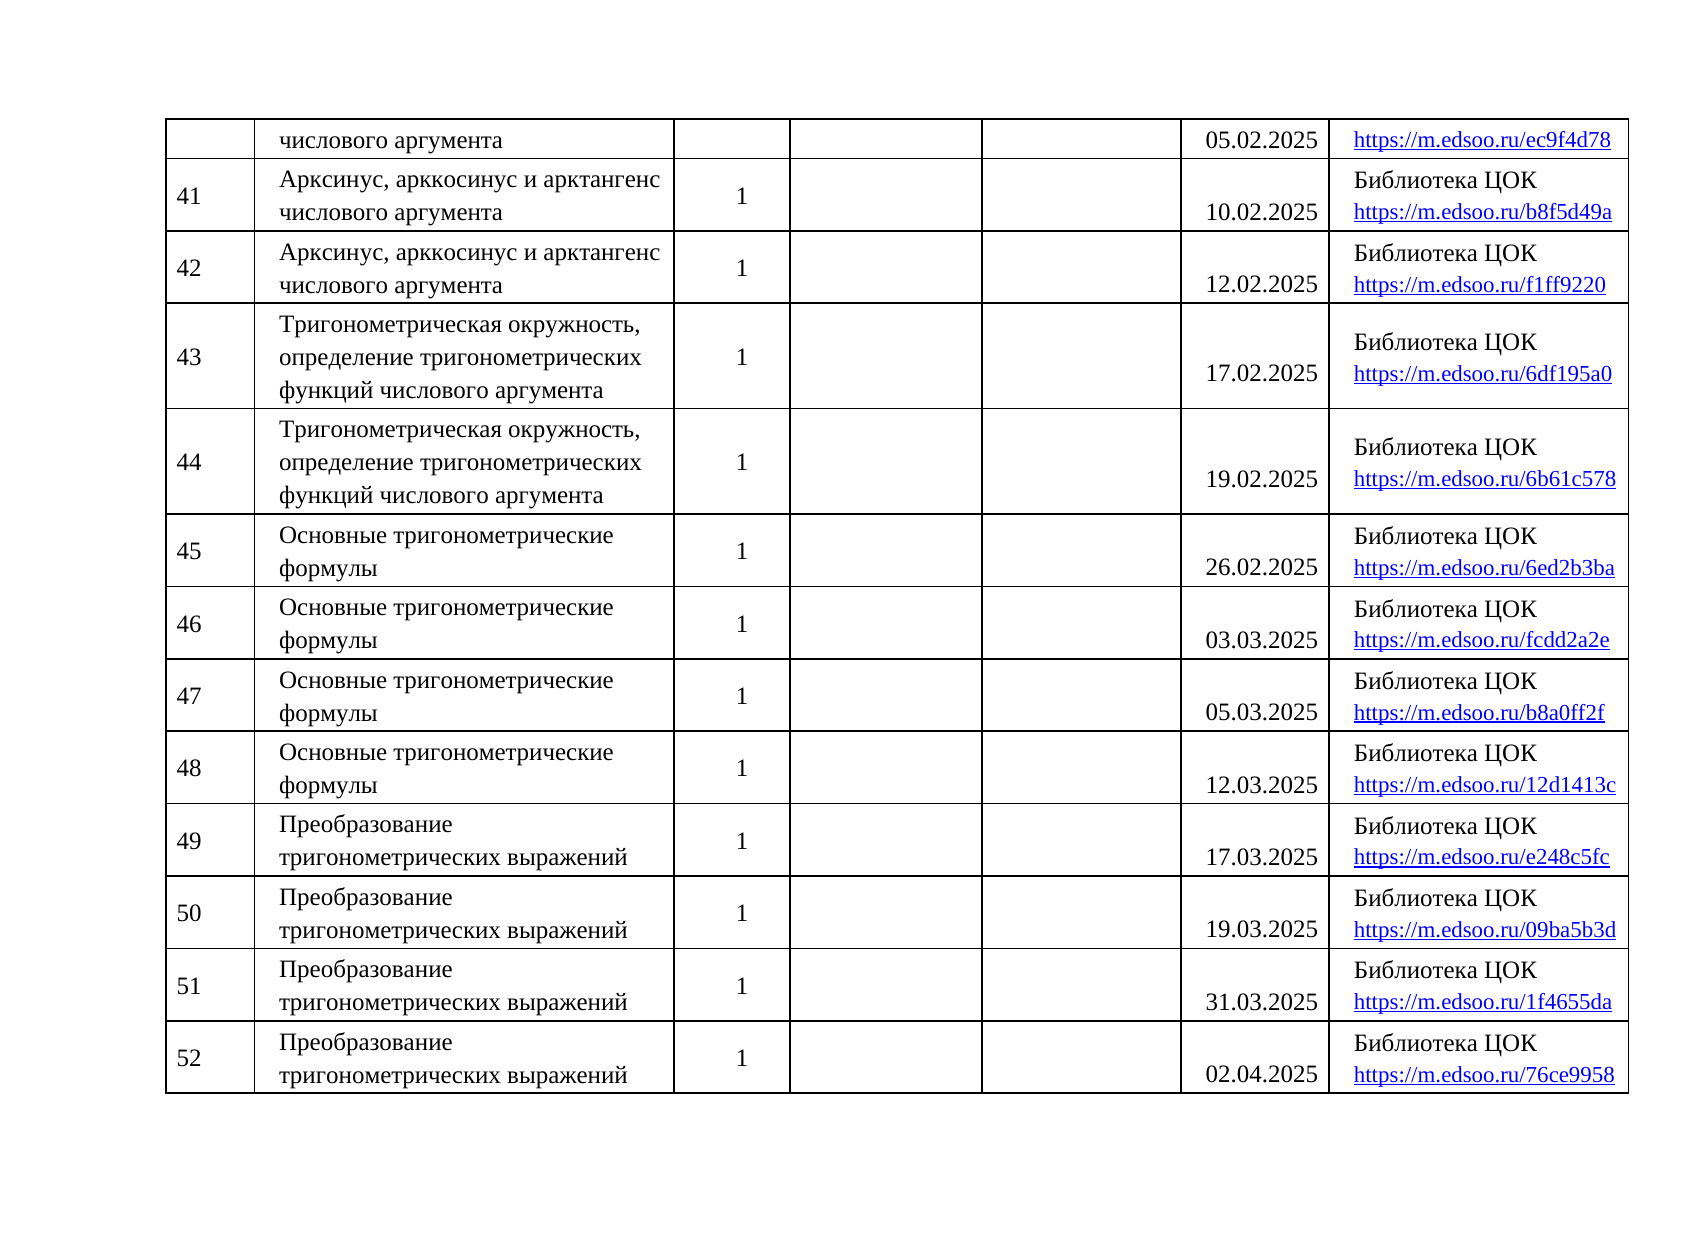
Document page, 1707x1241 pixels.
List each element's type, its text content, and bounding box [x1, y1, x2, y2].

table_cell 1 [675, 515, 789, 586]
table_cell 1 [675, 660, 789, 730]
table_cell Библиотека ЦОК https://m.edsoo.ru/09ba5b3d [1330, 877, 1628, 947]
table_cell 26.02.2025 [1182, 515, 1328, 586]
table_cell 12.02.2025 [1182, 232, 1328, 302]
table_cell Библиотека ЦОК https://m.edsoo.ru/e248c5fc [1330, 804, 1628, 875]
table_cell [983, 232, 1180, 302]
table_cell 40 [167, 120, 254, 157]
table_cell 42 [167, 232, 254, 302]
table_cell 1 [675, 1022, 789, 1092]
table_cell Библиотека ЦОК https://m.edsoo.ru/76ce9958 [1330, 1022, 1628, 1092]
table_cell [791, 949, 981, 1020]
table_cell 49 [167, 804, 254, 875]
table_cell 48 [167, 732, 254, 803]
table_cell [791, 159, 981, 230]
table_cell [791, 804, 981, 875]
table_cell 47 [167, 660, 254, 730]
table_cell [255, 1022, 673, 1092]
table_cell Библиотека ЦОК https://m.edsoo.ru/6df195a0 [1330, 304, 1628, 408]
table_cell [791, 515, 981, 586]
table_cell Основные тригонометрические формулы [255, 515, 673, 586]
table_cell Библиотека ЦОК https://m.edsoo.ru/6ed2b3ba [1330, 515, 1628, 586]
table_cell [983, 877, 1180, 947]
table_cell Библиотека ЦОК https://m.edsoo.ru/f1ff9220 [1330, 232, 1628, 302]
table_cell 1 [675, 232, 789, 302]
table_cell Библиотека ЦОК https://m.edsoo.ru/b8a0ff2f [1330, 660, 1628, 730]
table_cell 19.02.2025 [1182, 409, 1328, 513]
table_cell 1 [675, 409, 789, 513]
table_cell 03.03.2025 [1182, 587, 1328, 658]
table_cell [983, 120, 1180, 157]
table_cell [791, 120, 981, 157]
table_cell [983, 515, 1180, 586]
table_cell 10.02.2025 [1182, 159, 1328, 230]
table_cell 52 [167, 1022, 254, 1092]
table_cell 1 [675, 120, 789, 157]
table_cell [791, 587, 981, 658]
table_cell [983, 804, 1180, 875]
table_cell 19.03.2025 [1182, 877, 1328, 947]
table_cell 45 [167, 515, 254, 586]
table_cell [983, 1022, 1180, 1092]
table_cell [255, 120, 673, 157]
table_cell 50 [167, 877, 254, 947]
table_cell Тригонометрическая окружность, определение тригонометрических функций числового аргумента [255, 304, 673, 408]
table_cell Преобразование тригонометрических выражений [255, 804, 673, 875]
table_cell [791, 1022, 981, 1092]
table_cell Библиотека ЦОК https://m.edsoo.ru/1f4655da [1330, 949, 1628, 1020]
table_cell [791, 409, 981, 513]
table_cell [983, 409, 1180, 513]
table_cell Библиотека ЦОК https://m.edsoo.ru/12d1413c [1330, 732, 1628, 803]
table_cell 1 [675, 804, 789, 875]
table_cell 1 [675, 587, 789, 658]
table_cell 12.03.2025 [1182, 732, 1328, 803]
table_cell 1 [675, 877, 789, 947]
table_cell 46 [167, 587, 254, 658]
table_cell Основные тригонометрические формулы [255, 732, 673, 803]
table_cell 05.03.2025 [1182, 660, 1328, 730]
table_cell 05.02.2025 [1182, 120, 1328, 157]
table_cell 1 [675, 159, 789, 230]
table_cell Библиотека ЦОК https://m.edsoo.ru/b8f5d49a [1330, 159, 1628, 230]
table_cell 31.03.2025 [1182, 949, 1328, 1020]
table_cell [1330, 120, 1628, 157]
table_cell [791, 877, 981, 947]
table_cell 17.02.2025 [1182, 304, 1328, 408]
table_cell Арксинус, арккосинус и арктангенс числового аргумента [255, 232, 673, 302]
table_cell [983, 159, 1180, 230]
table_cell 17.03.2025 [1182, 804, 1328, 875]
table_cell [983, 304, 1180, 408]
table_cell [983, 660, 1180, 730]
table_cell [983, 949, 1180, 1020]
table_cell 02.04.2025 [1182, 1022, 1328, 1092]
table_cell [791, 732, 981, 803]
table_cell 43 [167, 304, 254, 408]
table_cell Арксинус, арккосинус и арктангенс числового аргумента [255, 159, 673, 230]
table_cell 1 [675, 732, 789, 803]
table_cell 1 [675, 949, 789, 1020]
table_cell 51 [167, 949, 254, 1020]
table_cell Библиотека ЦОК https://m.edsoo.ru/fcdd2a2e [1330, 587, 1628, 658]
table_cell [983, 587, 1180, 658]
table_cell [255, 949, 673, 1020]
table_cell [791, 304, 981, 408]
table_cell Тригонометрическая окружность, определение тригонометрических функций числового аргумента [255, 409, 673, 513]
table_cell 41 [167, 159, 254, 230]
table_cell Основные тригонометрические формулы [255, 660, 673, 730]
table_cell 1 [675, 304, 789, 408]
table_cell 44 [167, 409, 254, 513]
table_cell Основные тригонометрические формулы [255, 587, 673, 658]
table_cell [791, 660, 981, 730]
table_cell Преобразование тригонометрических выражений [255, 877, 673, 947]
table_cell Библиотека ЦОК https://m.edsoo.ru/6b61c578 [1330, 409, 1628, 513]
table_cell [791, 232, 981, 302]
table_cell [983, 732, 1180, 803]
